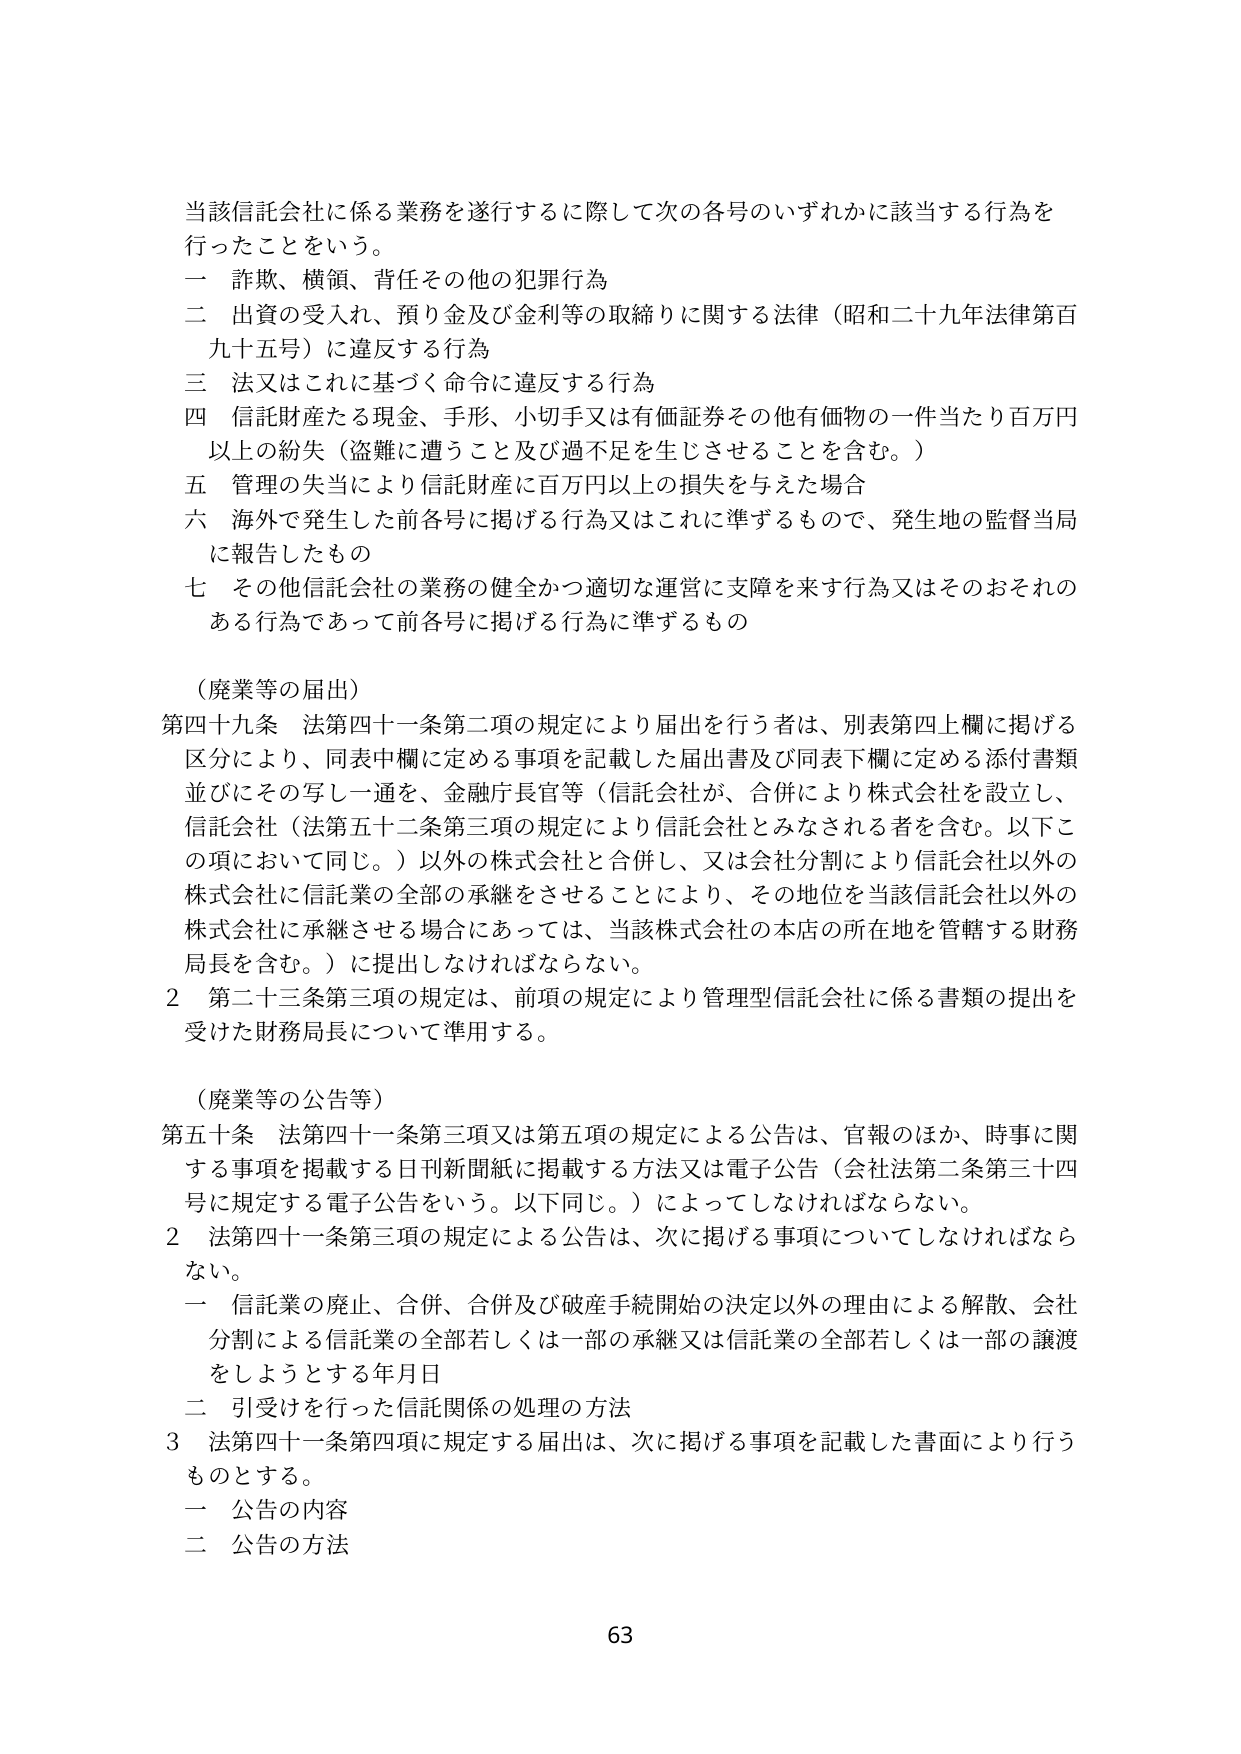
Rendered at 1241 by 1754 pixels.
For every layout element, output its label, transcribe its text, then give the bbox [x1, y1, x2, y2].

text 二 公告の方法 [184, 1526, 1079, 1560]
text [161, 194, 1079, 262]
text 二 引受けを行った信託関係の処理の方法 [184, 1389, 1079, 1424]
text 六 海外で発生した前各号に掲げる行為又はこれに準ずるもので、発生地の監督当局に報告したもの [184, 501, 1079, 569]
text ３ 法第四十一条第四項に規定する届出は、次に掲げる事項を記載した書面により行うものとする。 [161, 1424, 1079, 1492]
text 第四十九条 法第四十一条第二項の規定により届出を行う者は、別表第四上欄に掲げる区分により、同表中欄に定める事項を記載した届出書及び同表下欄に定める添付書類並びにその写し一通を、金融庁長官等（信託会社が、合併により株式会社を設立し、信託会社（法第五十二条第三項の規定により信託会社とみなされる者を含む。以下この項において同じ。）以外の株式会社と合併し、又は会社分割により信託会社以外の株式会社に信託業の全部の承継をさせることにより、その地位を当該信託会社以外の株式会社に承継させる場合にあっては、当該株式会社の本店の所在地を管轄する財務局長を含む。）に提出しなければならない。 [161, 706, 1079, 979]
text 四 信託財産たる現金、手形、小切手又は有価証券その他有価物の一件当たり百万円以上の紛失（盗難に遭うこと及び過不足を生じさせることを含む。） [184, 399, 1079, 467]
text 一 公告の内容 [184, 1492, 1079, 1526]
text 五 管理の失当により信託財産に百万円以上の損失を与えた場合 [184, 467, 1079, 501]
text ２ 第二十三条第三項の規定は、前項の規定により管理型信託会社に係る書類の提出を受けた財務局長について準用する。 [161, 979, 1079, 1048]
text 七 その他信託会社の業務の健全かつ適切な運営に支障を来す行為又はそのおそれのある行為であって前各号に掲げる行為に準ずるもの [184, 569, 1079, 638]
text （廃業等の届出） [184, 672, 1079, 706]
text ２ 法第四十一条第三項の規定による公告は、次に掲げる事項についてしなければならない。 [161, 1219, 1079, 1287]
text （廃業等の公告等） [184, 1082, 1079, 1116]
text 一 信託業の廃止、合併、合併及び破産手続開始の決定以外の理由による解散、会社分割による信託業の全部若しくは一部の承継又は信託業の全部若しくは一部の譲渡をしようとする年月日 [184, 1287, 1079, 1389]
text 二 出資の受入れ、預り金及び金利等の取締りに関する法律（昭和二十九年法律第百九十五号）に違反する行為 [184, 296, 1079, 364]
text 一 詐欺、横領、背任その他の犯罪行為 [184, 262, 1079, 296]
text 第五十条 法第四十一条第三項又は第五項の規定による公告は、官報のほか、時事に関する事項を掲載する日刊新聞紙に掲載する方法又は電子公告（会社法第二条第三十四号に規定する電子公告をいう。以下同じ。）によってしなければならない。 [161, 1116, 1079, 1219]
text 三 法又はこれに基づく命令に違反する行為 [184, 364, 1079, 399]
